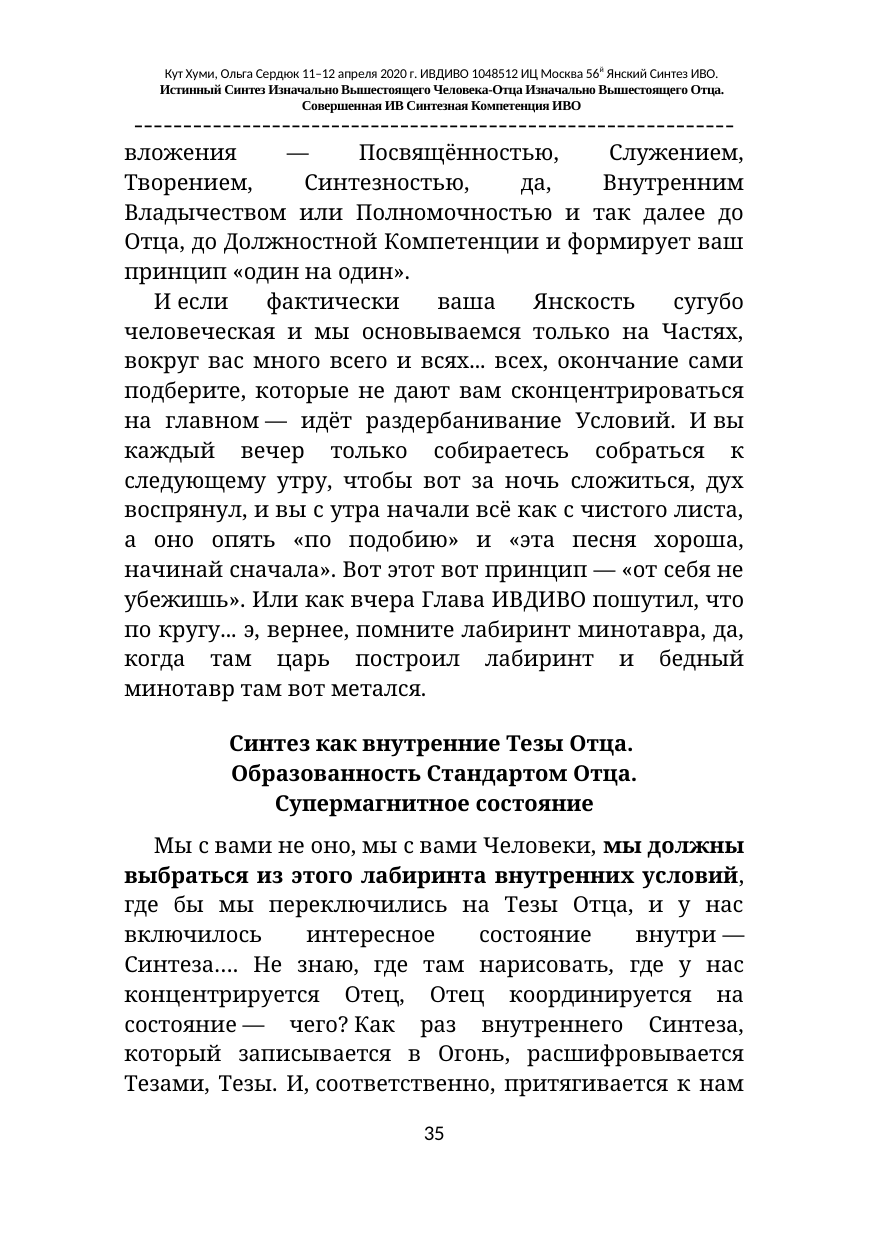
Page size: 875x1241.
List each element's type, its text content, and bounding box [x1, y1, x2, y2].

text Синтез как внутренние Тезы Отца. Образованность Стандартом Отца. Супермагнитное состояние [124, 728, 744, 817]
text И если фактически ваша Янскость сугубо человеческая и мы основываемся только на Частях, вокруг вас много всего и всях... всех, окончание сами подберите, которые не дают вам сконцентрироваться на главном — идёт раздербанивание Условий. И вы каждый вечер только собираетесь собраться к следующему утру, чтобы вот за ночь сложиться, дух воспрянул, и вы с утра начали всё как с чистого листа, а оно опять «по подобию» и «эта песня хороша, начинай сначала». Вот этот вот принцип — «от себя не убежишь». Или как вчера Глава ИВДИВО пошутил, что по кругу... э, вернее, помните лабиринт минотавра, да, когда там царь построил лабиринт и бедный минотавр там вот метался. [124, 286, 744, 703]
